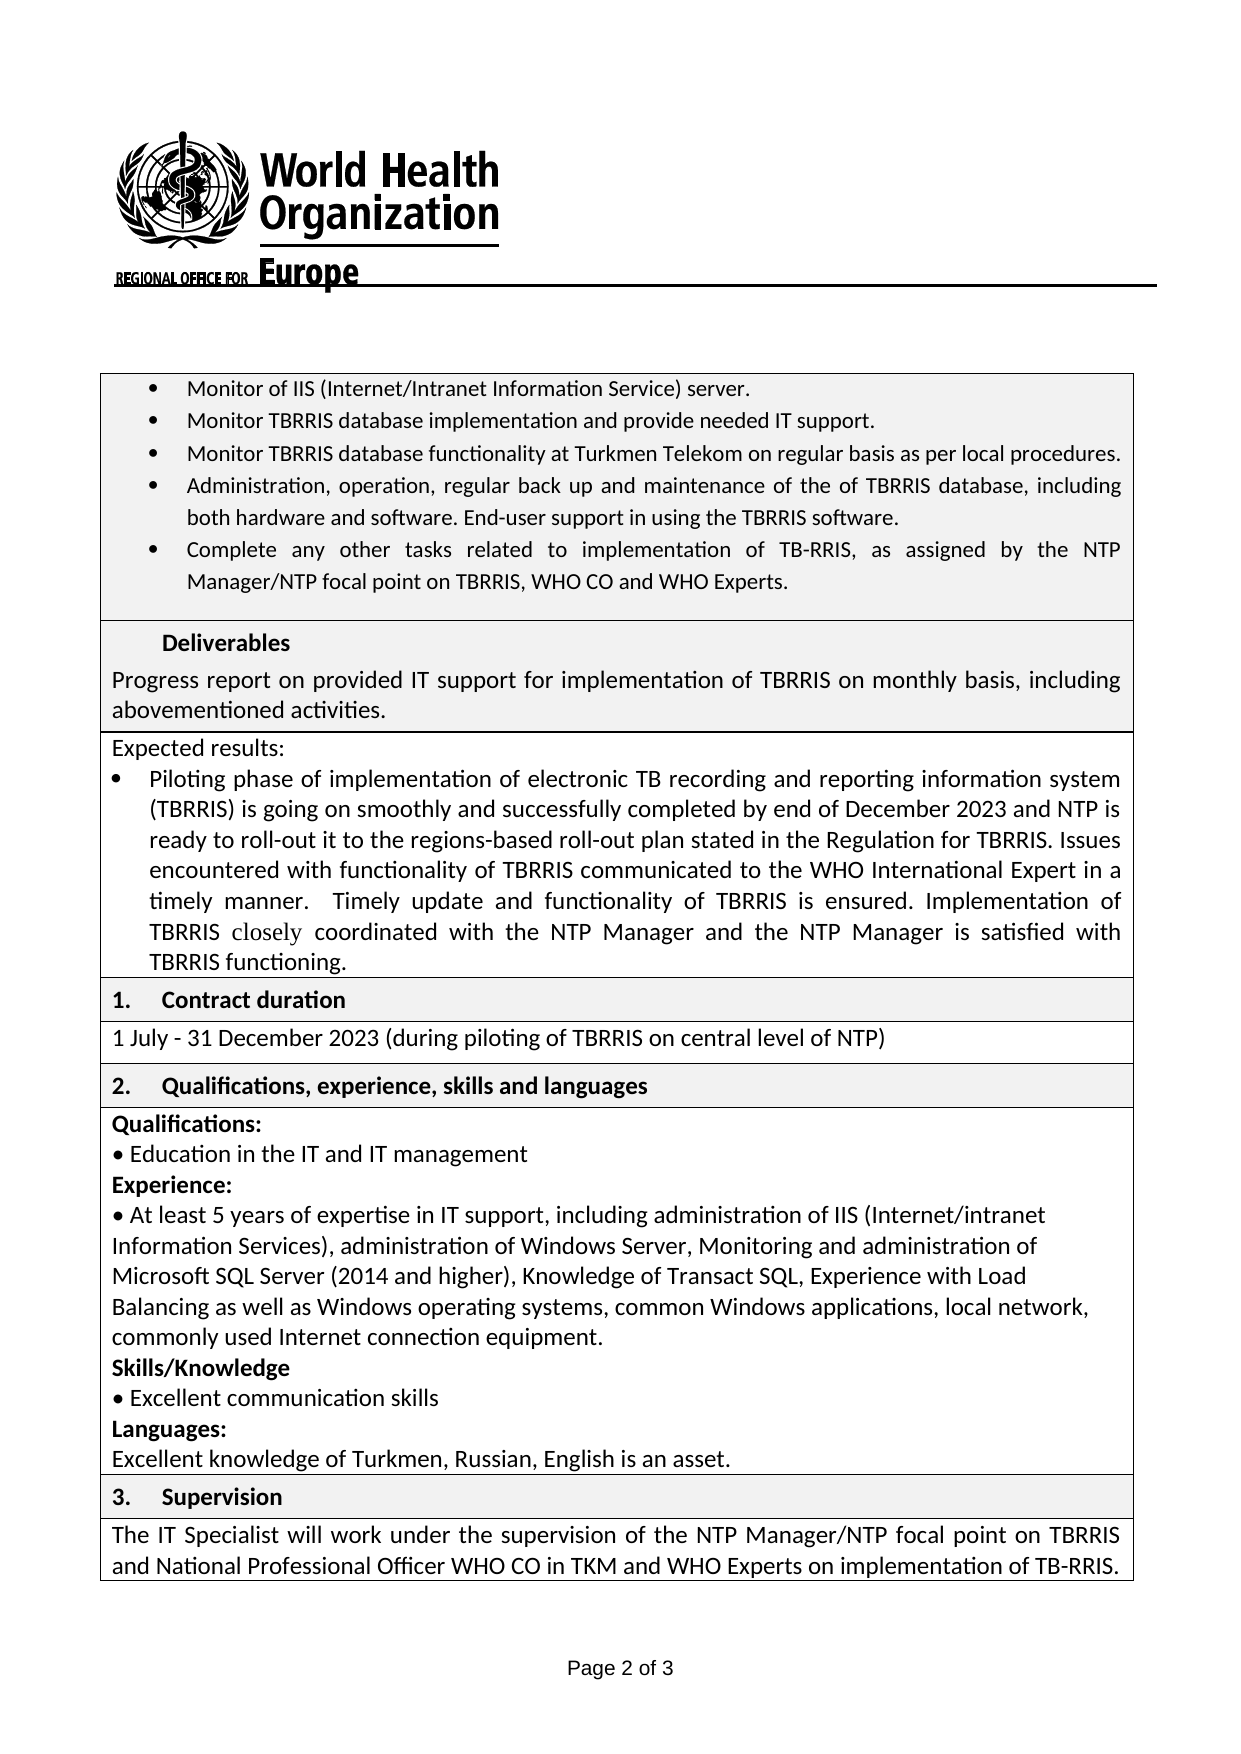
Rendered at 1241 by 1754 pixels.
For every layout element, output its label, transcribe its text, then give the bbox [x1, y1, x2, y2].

table_cell Contract duration [101, 978, 1133, 1021]
table_cell 1 July - 31 December 2023 (during piloting of TBRRIS on central level of NTP) [101, 1022, 1133, 1063]
table_cell The IT Specialist will work under the supervision of the NTP Manager/NTP focal point on TBRRIS and National Professional Officer WHO CO in TKM and WHO Experts on implementation of TB-RRIS. [101, 1519, 1133, 1580]
table_cell Qualifications, experience, skills and languages [101, 1064, 1133, 1107]
table_cell Expected results: Piloting phase of implementation of electronic TB recording and reporting information system (TBRRIS) is going on smoothly and successfully completed by end of December 2023 and NTP is ready to roll-out it to the regions-based roll-out plan stated in the Regulation for TBRRIS. Issues encountered with functionality of TBRRIS communicated to the WHO International Expert in a timely manner. Timely update and functionality of TBRRIS is ensured. Implementation of TBRRIS closely coordinated with the NTP Manager and the NTP Manager is satisfied with TBRRIS functioning. [101, 733, 1133, 977]
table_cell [101, 374, 1133, 620]
table_cell Qualifications: • Education in the IT and IT management Experience: • At least 5 years of expertise in IT support, including administration of IIS (Internet/intranet Information Services), administration of Windows Server, Monitoring and administration of Microsoft SQL Server (2014 and higher), Knowledge of Transact SQL, Experience with Load Balancing as well as Windows operating systems, common Windows applications, local network, commonly used Internet connection equipment. Skills/Knowledge • Excellent communication skills Languages: Excellent knowledge of Turkmen, Russian, English is an asset. [101, 1108, 1133, 1474]
table_cell Deliverables Progress report on provided IT support for implementation of TBRRIS on monthly basis, including abovementioned activities. [101, 621, 1133, 731]
table_cell Supervision [101, 1475, 1133, 1518]
